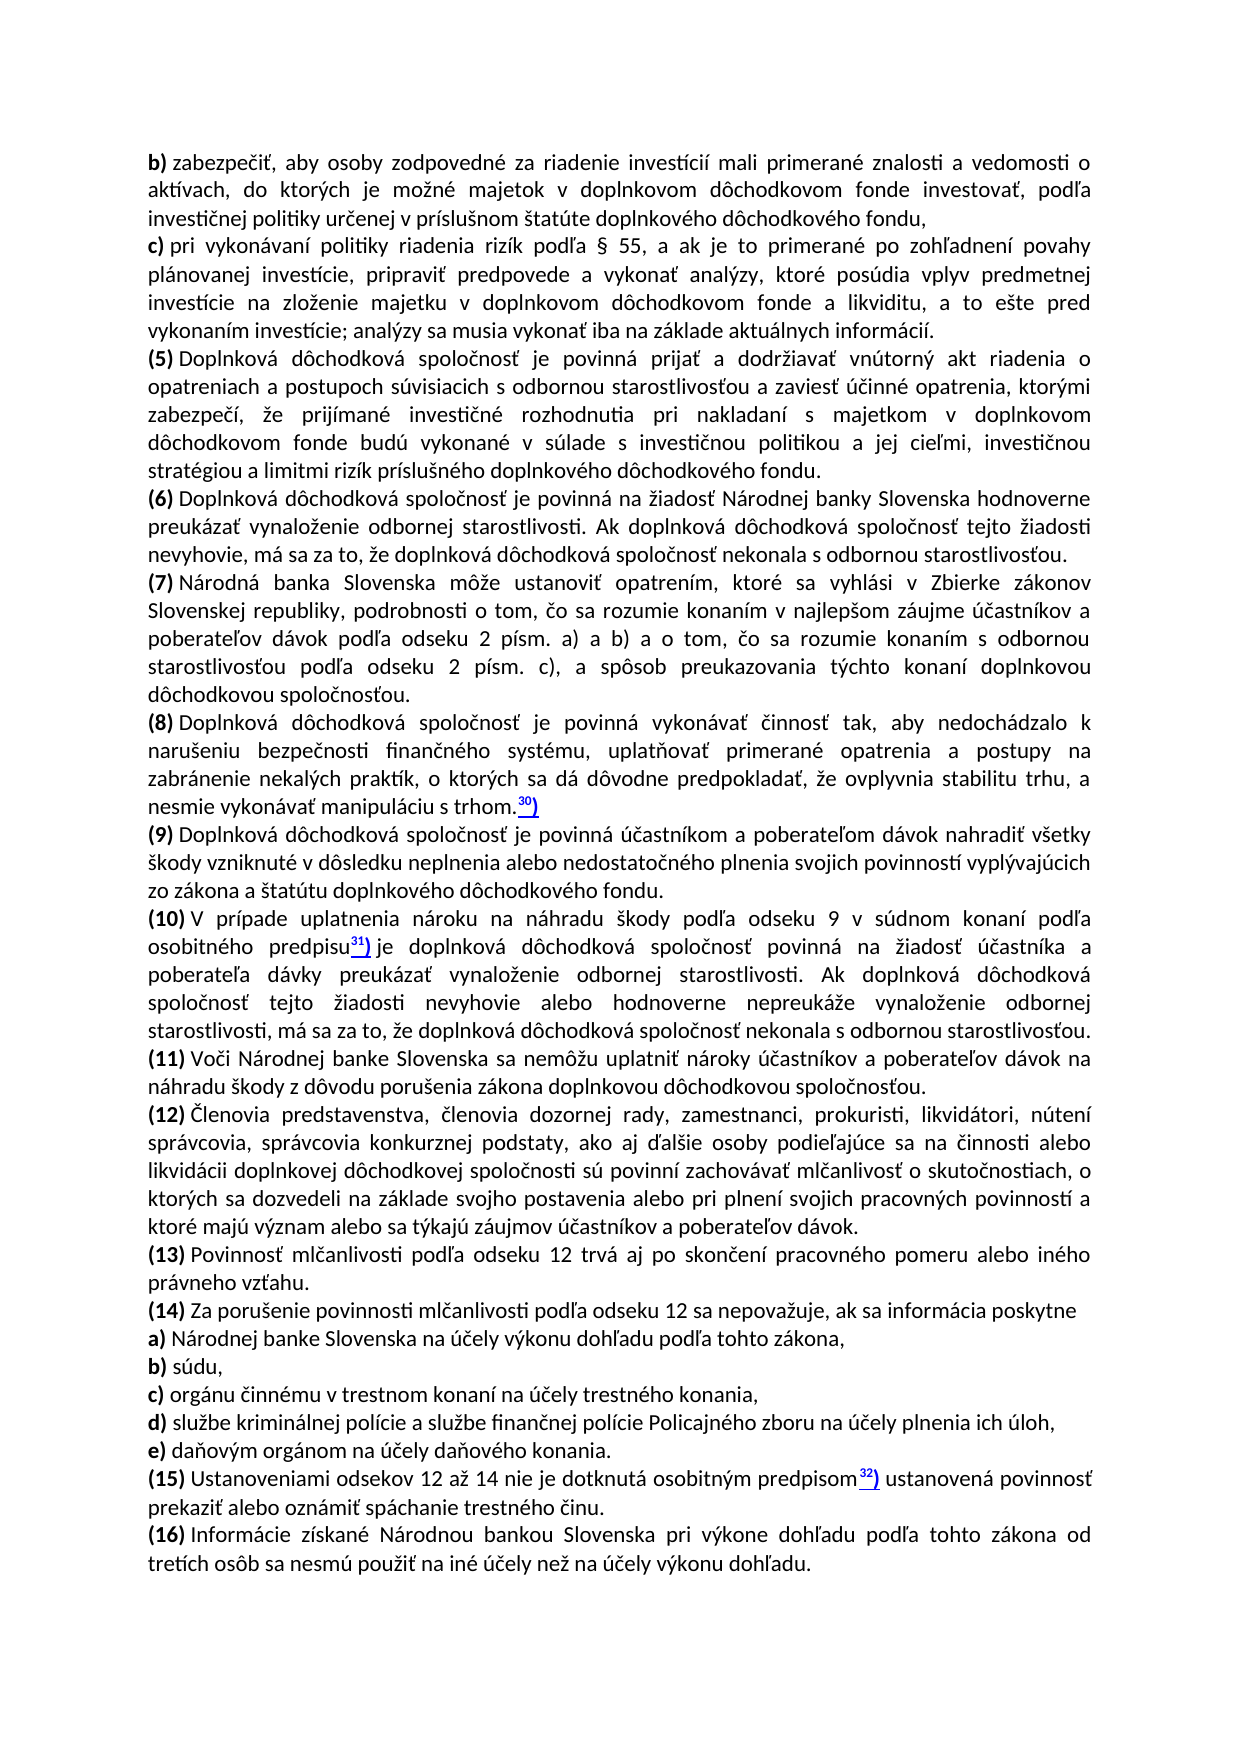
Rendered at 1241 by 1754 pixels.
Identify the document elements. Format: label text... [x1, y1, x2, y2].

text (12) Členovia predstavenstva, členovia dozornej rady, zamestnanci, prokuristi, likvidátori, nútení správcovia, správcovia konkurznej podstaty, ako aj ďalšie osoby podieľajúce sa na činnosti alebo likvidácii doplnkovej dôchodkovej spoločnosti sú povinní zachovávať mlčanlivosť o skutočnostiach, o ktorých sa dozvedeli na základe svojho postavenia alebo pri plnení svojich pracovných povinností a ktoré majú význam alebo sa týkajú záujmov účastníkov a poberateľov dávok. [148, 1100, 1093, 1240]
text c) pri vykonávaní politiky riadenia rizík podľa § 55, a ak je to primerané po zohľadnení povahy plánovanej investície, pripraviť predpovede a vykonať analýzy, ktoré posúdia vplyv predmetnej investície na zloženie majetku v doplnkovom dôchodkovom fonde a likviditu, a to ešte pred vykonaním investície; analýzy sa musia vykonať iba na základe aktuálnych informácií. [148, 232, 1093, 344]
text (11) Voči Národnej banke Slovenska sa nemôžu uplatniť nároky účastníkov a poberateľov dávok na náhradu škody z dôvodu porušenia zákona doplnkovou dôchodkovou spoločnosťou. [148, 1044, 1093, 1100]
text d) službe kriminálnej polície a službe finančnej polície Policajného zboru na účely plnenia ich úloh, [148, 1408, 1093, 1437]
text b) súdu, [148, 1352, 1093, 1381]
text e) daňovým orgánom na účely daňového konania. [148, 1437, 1093, 1464]
text (6) Doplnková dôchodková spoločnosť je povinná na žiadosť Národnej banky Slovenska hodnoverne preukázať vynaloženie odbornej starostlivosti. Ak doplnková dôchodková spoločnosť tejto žiadosti nevyhovie, má sa za to, že doplnková dôchodková spoločnosť nekonala s odbornou starostlivosťou. [148, 484, 1093, 568]
text (13) Povinnosť mlčanlivosti podľa odseku 12 trvá aj po skončení pracovného pomeru alebo iného právneho vzťahu. [148, 1240, 1093, 1296]
text (7) Národná banka Slovenska môže ustanoviť opatrením, ktoré sa vyhlási v Zbierke zákonov Slovenskej republiky, podrobnosti o tom, čo sa rozumie konaním v najlepšom záujme účastníkov a poberateľov dávok podľa odseku 2 písm. a) a b) a o tom, čo sa rozumie konaním s odbornou starostlivosťou podľa odseku 2 písm. c), a spôsob preukazovania týchto konaní doplnkovou dôchodkovou spoločnosťou. [148, 568, 1093, 708]
text (8) Doplnková dôchodková spoločnosť je povinná vykonávať činnosť tak, aby nedochádzalo k narušeniu bezpečnosti finančného systému, uplatňovať primerané opatrenia a postupy na zabránenie nekalých praktík, o ktorých sa dá dôvodne predpokladať, že ovplyvnia stabilitu trhu, a nesmie vykonávať manipuláciu s trhom.30) [148, 708, 1093, 820]
text (15) Ustanoveniami odsekov 12 až 14 nie je dotknutá osobitným predpisom32) ustanovená povinnosť prekaziť alebo oznámiť spáchanie trestného činu. [148, 1464, 1093, 1521]
text (5) Doplnková dôchodková spoločnosť je povinná prijať a dodržiavať vnútorný akt riadenia o opatreniach a postupoch súvisiacich s odbornou starostlivosťou a zaviesť účinné opatrenia, ktorými zabezpečí, že prijímané investičné rozhodnutia pri nakladaní s majetkom v doplnkovom dôchodkovom fonde budú vykonané v súlade s investičnou politikou a jej cieľmi, investičnou stratégiou a limitmi rizík príslušného doplnkového dôchodkového fondu. [148, 344, 1093, 484]
text (10) V prípade uplatnenia nároku na náhradu škody podľa odseku 9 v súdnom konaní podľa osobitného predpisu31) je doplnková dôchodková spoločnosť povinná na žiadosť účastníka a poberateľa dávky preukázať vynaloženie odbornej starostlivosti. Ak doplnková dôchodková spoločnosť tejto žiadosti nevyhovie alebo hodnoverne nepreukáže vynaloženie odbornej starostlivosti, má sa za to, že doplnková dôchodková spoločnosť nekonala s odbornou starostlivosťou. [148, 904, 1093, 1044]
text b) zabezpečiť, aby osoby zodpovedné za riadenie investícií mali primerané znalosti a vedomosti o aktívach, do ktorých je možné majetok v doplnkovom dôchodkovom fonde investovať, podľa investičnej politiky určenej v príslušnom štatúte doplnkového dôchodkového fondu, [148, 148, 1093, 232]
text a) Národnej banke Slovenska na účely výkonu dohľadu podľa tohto zákona, [148, 1324, 1093, 1352]
text c) orgánu činnému v trestnom konaní na účely trestného konania, [148, 1381, 1093, 1408]
text (14) Za porušenie povinnosti mlčanlivosti podľa odseku 12 sa nepovažuje, ak sa informácia poskytne [148, 1296, 1093, 1324]
text (16) Informácie získané Národnou bankou Slovenska pri výkone dohľadu podľa tohto zákona od tretích osôb sa nesmú použiť na iné účely než na účely výkonu dohľadu. [148, 1521, 1093, 1577]
text (9) Doplnková dôchodková spoločnosť je povinná účastníkom a poberateľom dávok nahradiť všetky škody vzniknuté v dôsledku neplnenia alebo nedostatočného plnenia svojich povinností vyplývajúcich zo zákona a štatútu doplnkového dôchodkového fondu. [148, 820, 1093, 904]
